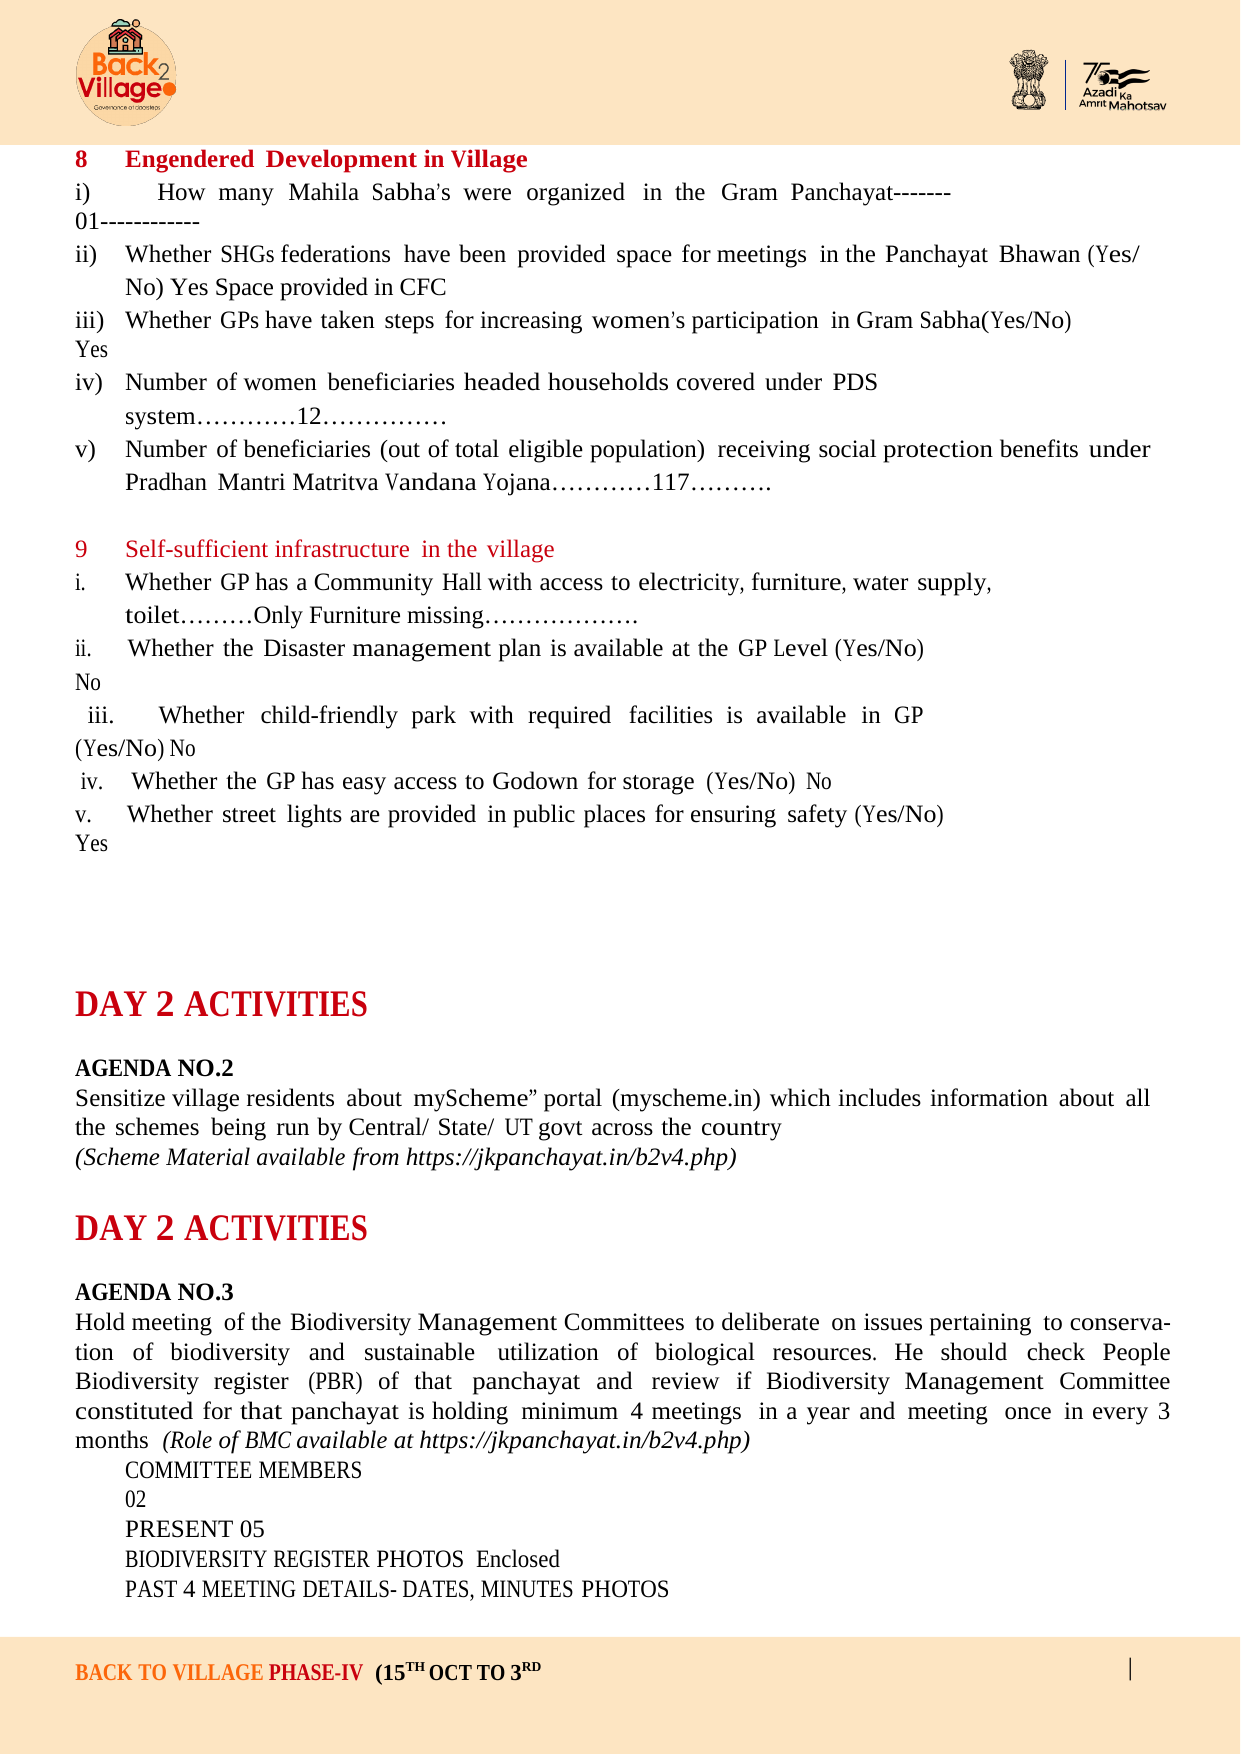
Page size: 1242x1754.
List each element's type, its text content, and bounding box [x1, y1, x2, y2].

text system…………12…………… [125, 401, 1242, 429]
text iii) Whether GPs have taken steps for increasing women’s participation in Gram Sabha(Yes/No) Yes [75, 305, 1072, 363]
text 9 Self-sufficient infrastructure in the village [75, 534, 557, 563]
text AGENDA NO.3 [75, 1277, 237, 1306]
text Hold meeting of the Biodiversity Management Committees to deliberate on issues pertaining to conserva- tion of biodiversity and sustainable utilization of biological resources. He should check People Biodiversity register (PBR) of that panchayat and review if Biodiversity Management Committee constituted for that panchayat is holding minimum 4 meetings in a year and meeting once in every 3 months (Role of BMC available at https://jkpanchayat.in/b2v4.php) [75, 1307, 1171, 1454]
text v. Whether street lights are provided in public places for ensuring safety (Yes/No) Yes [75, 799, 944, 856]
text BIODIVERSITY REGISTER PHOTOS Enclosed [125, 1544, 1242, 1572]
text DAY 2 ACTIVITIES [75, 981, 371, 1024]
text DAY 2 ACTIVITIES [75, 1205, 371, 1248]
text ii. Whether the Disaster management plan is available at the GP Level (Yes/No) No [75, 633, 923, 695]
text iv) Number of women beneficiaries headed households covered under PDS [75, 367, 880, 396]
text iii. Whether child-friendly park with required facilities is available in GP (Yes/No) No [75, 700, 923, 761]
text 8 Engendered Development in Village [75, 144, 530, 172]
text Sensitize village residents about myScheme” portal (myscheme.in) which includes information about all the schemes being run by Central/ State/ UT govt across the country [75, 1083, 1152, 1141]
text PRESENT 05 [125, 1514, 368, 1543]
text iv. Whether the GP has easy access to Godown for storage (Yes/No) No [75, 766, 923, 794]
text ii) Whether SHGs federations have been provided space for meetings in the Panchayat Bhawan (Yes/ No) Yes Space provided in CFC [75, 239, 1142, 301]
picture [1007, 47, 1051, 112]
text PAST 4 MEETING DETAILS- DATES, MINUTES PHOTOS [125, 1574, 1242, 1602]
text i) How many Mahila Sabha’s were organized in the Gram Panchayat-------01------------ [75, 177, 952, 234]
text AGENDA NO.2 [75, 1053, 237, 1082]
text COMMITTEE MEMBERS 02 [125, 1455, 368, 1513]
text (Scheme Material available from https://jkpanchayat.in/b2v4.php) [75, 1142, 740, 1171]
text i. Whether GP has a Community Hall with access to electricity, furniture, water supply, toilet………Only Furniture missing………………. [75, 567, 996, 629]
text Pradhan Mantri Matritva Vandana Yojana…………117………. [125, 467, 1242, 496]
picture [1076, 57, 1168, 113]
text v) Number of beneficiaries (out of total eligible population) receiving social protection benefits under [75, 434, 1155, 463]
picture [74, 17, 177, 126]
